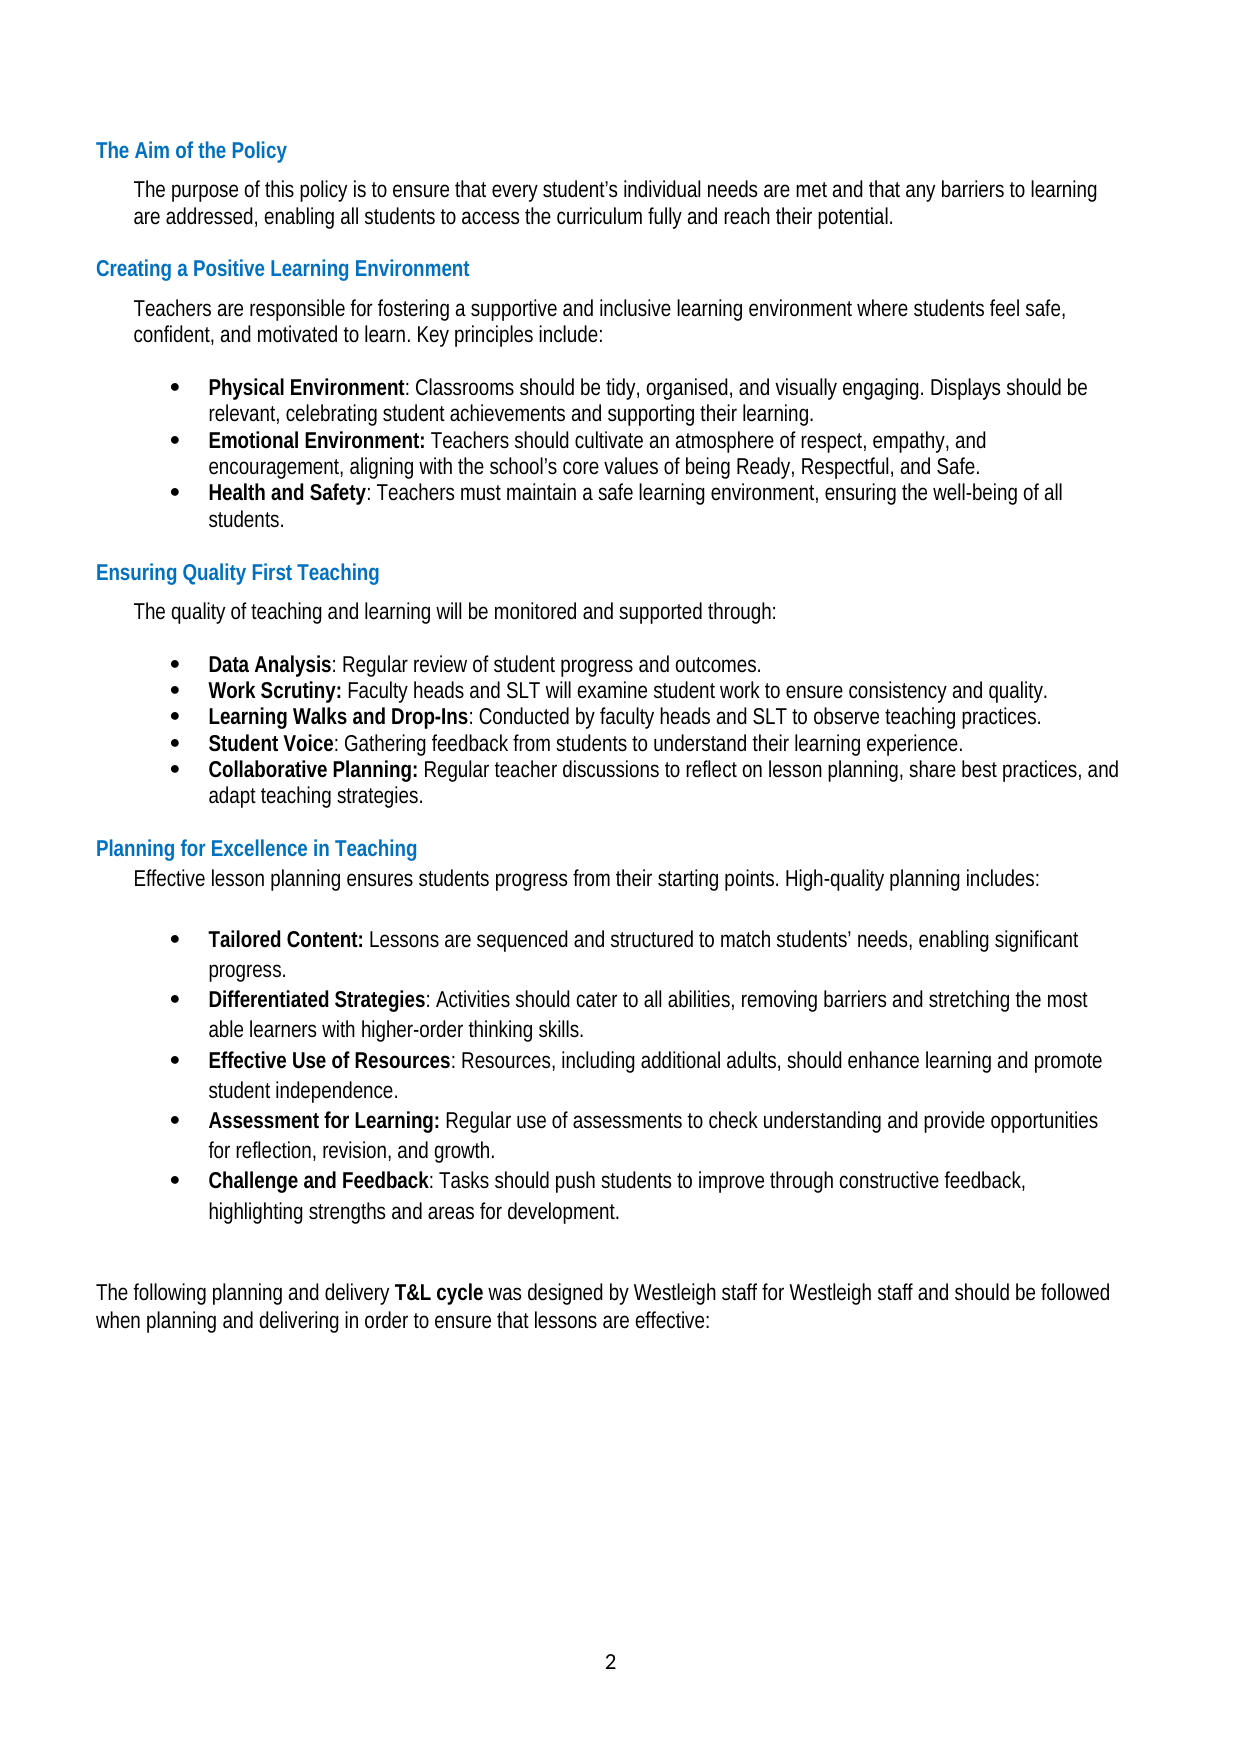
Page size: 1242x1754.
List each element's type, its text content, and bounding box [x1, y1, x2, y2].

list Challenge and Feedback: Tasks should push students to improve through constructive feedback, highlighting strengths and areas for development. [171, 1167, 1125, 1224]
list Effective lesson planning ensures students progress from their starting points. High-quality planning includes: [133, 865, 1125, 892]
list Differentiated Strategies: Activities should cater to all abilities, removing barriers and stretching the most able learners with higher-order thinking skills. [171, 986, 1125, 1043]
title Collaborative Planning: Regular teacher discussions to reflect on lesson planning, share best practices, and adapt teaching strategies. [171, 756, 1125, 809]
title Learning Walks and Drop-Ins: Conducted by faculty heads and SLT to observe teaching practices. [171, 703, 1125, 730]
text The following planning and delivery T&L cycle was designed by Westleigh staff for Westleigh staff and should be followed when planning and delivering in order to ensure that lessons are effective: [96, 1279, 1125, 1334]
title Health and Safety: Teachers must maintain a safe learning environment, ensuring the well-being of all students. [171, 479, 1125, 532]
title Teachers are responsible for fostering a supportive and inclusive learning environment where students feel safe, confident, and motivated to learn. Key principles include: [133, 295, 1125, 348]
title Ensuring Quality First Teaching [96, 558, 1125, 585]
list Tailored Content: Lessons are sequenced and structured to match students’ needs, enabling significant progress. [171, 926, 1125, 982]
list Planning for Excellence in Teaching [96, 835, 1125, 861]
title Student Voice: Gathering feedback from students to understand their learning experience. [171, 730, 1125, 756]
title Creating a Positive Learning Environment [96, 255, 1125, 282]
list Effective Use of Resources: Resources, including additional adults, should enhance learning and promote student independence. [171, 1047, 1125, 1103]
title Physical Environment: Classrooms should be tidy, organised, and visually engaging. Displays should be relevant, celebrating student achievements and supporting their learning. [171, 374, 1125, 427]
title The purpose of this policy is to ensure that every student’s individual needs are met and that any barriers to learning are addressed, enabling all students to access the curriculum fully and reach their potential. [133, 176, 1125, 229]
title The quality of teaching and learning will be monitored and supported through: [133, 598, 1125, 624]
title Emotional Environment: Teachers should cultivate an atmosphere of respect, empathy, and encouragement, aligning with the school’s core values of being Ready, Respectful, and Safe. [171, 427, 1125, 479]
title Data Analysis: Regular review of student progress and outcomes. [171, 651, 1125, 677]
list Assessment for Learning: Regular use of assessments to check understanding and provide opportunities for reflection, revision, and growth. [171, 1107, 1125, 1163]
title The Aim of the Policy [96, 137, 1125, 163]
title Work Scrutiny: Faculty heads and SLT will examine student work to ensure consistency and quality. [171, 677, 1125, 703]
